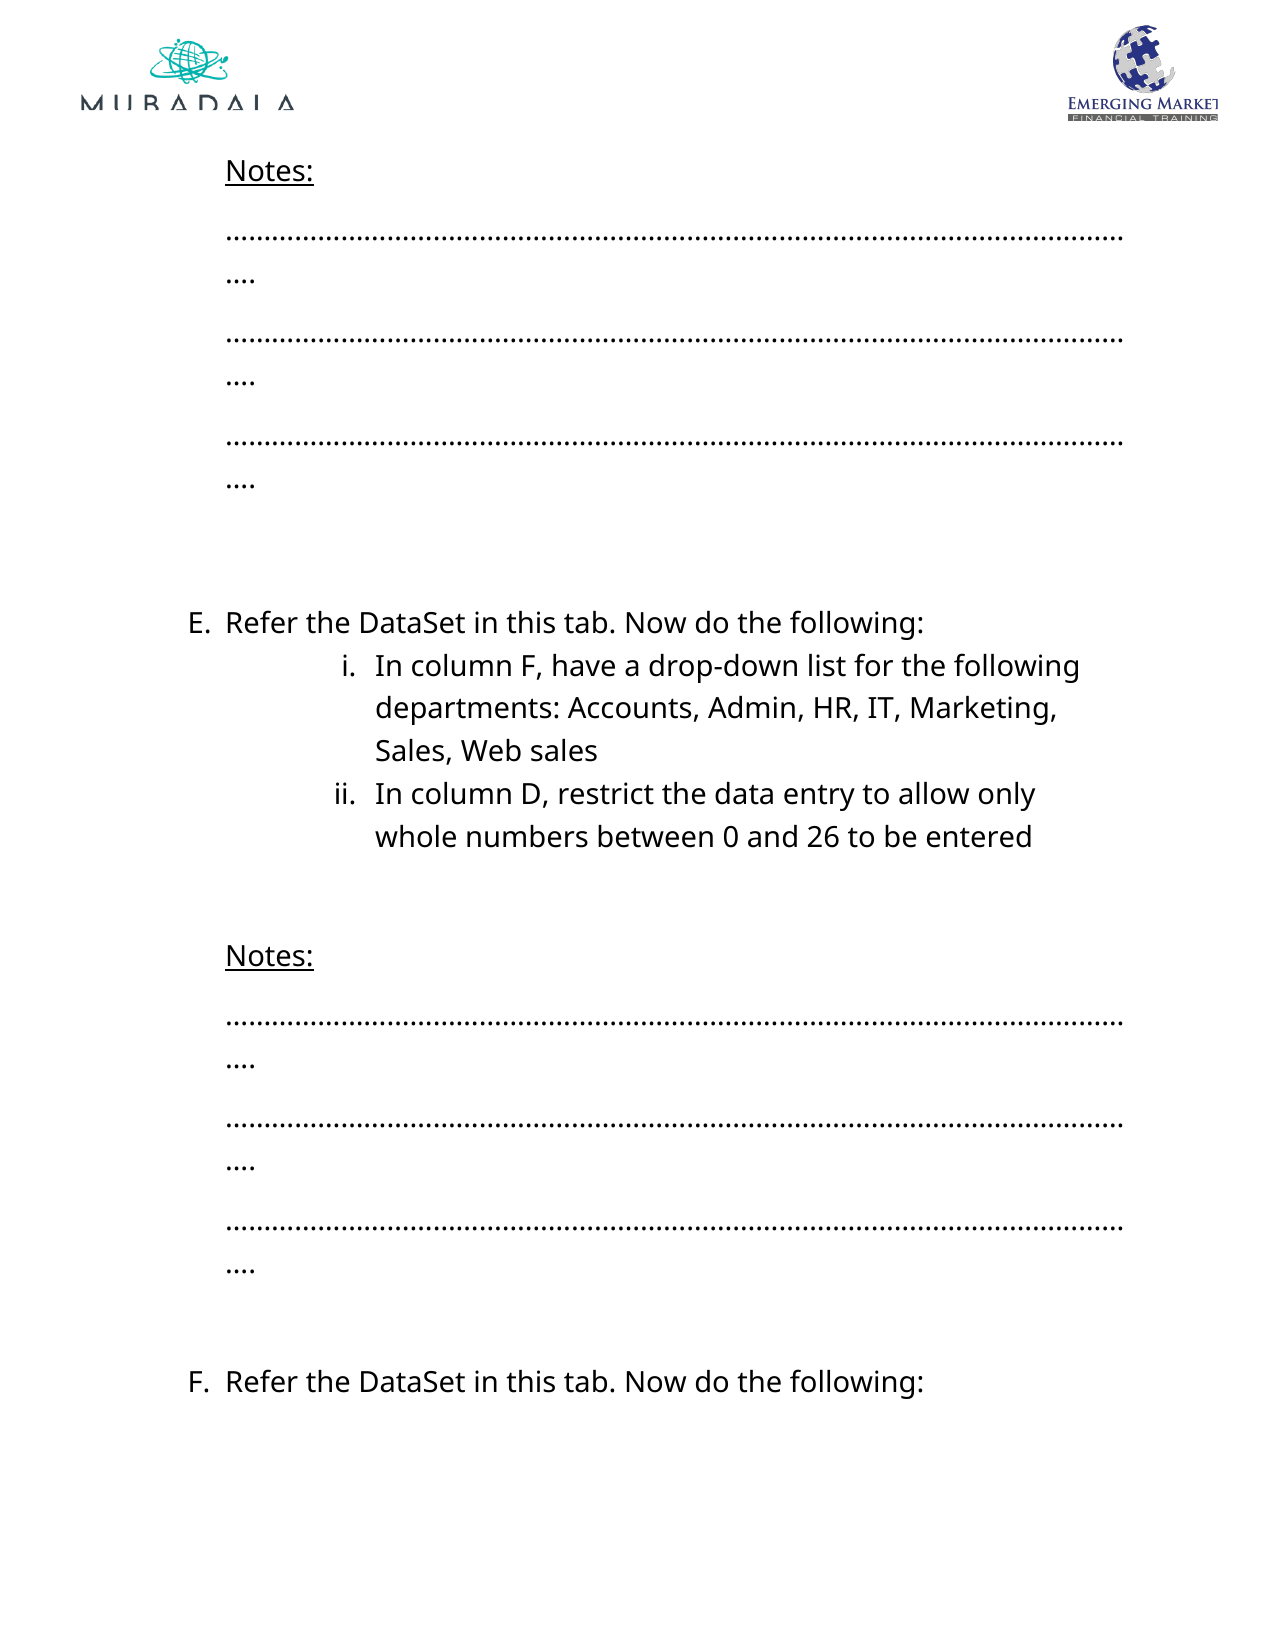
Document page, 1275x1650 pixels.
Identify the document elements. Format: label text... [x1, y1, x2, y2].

text Notes: [225, 935, 1125, 975]
text …………………………………………………………………………………………………………. [225, 209, 1125, 292]
text …………………………………………………………………………………………………………. [225, 1199, 1125, 1282]
list Refer the DataSet in this tab. Now do the following: [187, 602, 1125, 642]
text …………………………………………………………………………………………………………. [225, 312, 1125, 394]
list In column D, restrict the data entry to allow only whole numbers between 0 and 26 to be entered [356, 773, 1125, 856]
list Refer the DataSet in this tab. Now do the following: [187, 1361, 1125, 1401]
text Notes: [225, 150, 1125, 190]
text …………………………………………………………………………………………………………. [225, 994, 1125, 1077]
list In column F, have a drop-down list for the following departments: Accounts, Admin, HR, IT, Marketing, Sales, Web sales [356, 645, 1125, 770]
text …………………………………………………………………………………………………………. [225, 414, 1125, 497]
picture [81, 38, 294, 111]
picture [1067, 23, 1218, 121]
text …………………………………………………………………………………………………………. [225, 1097, 1125, 1179]
